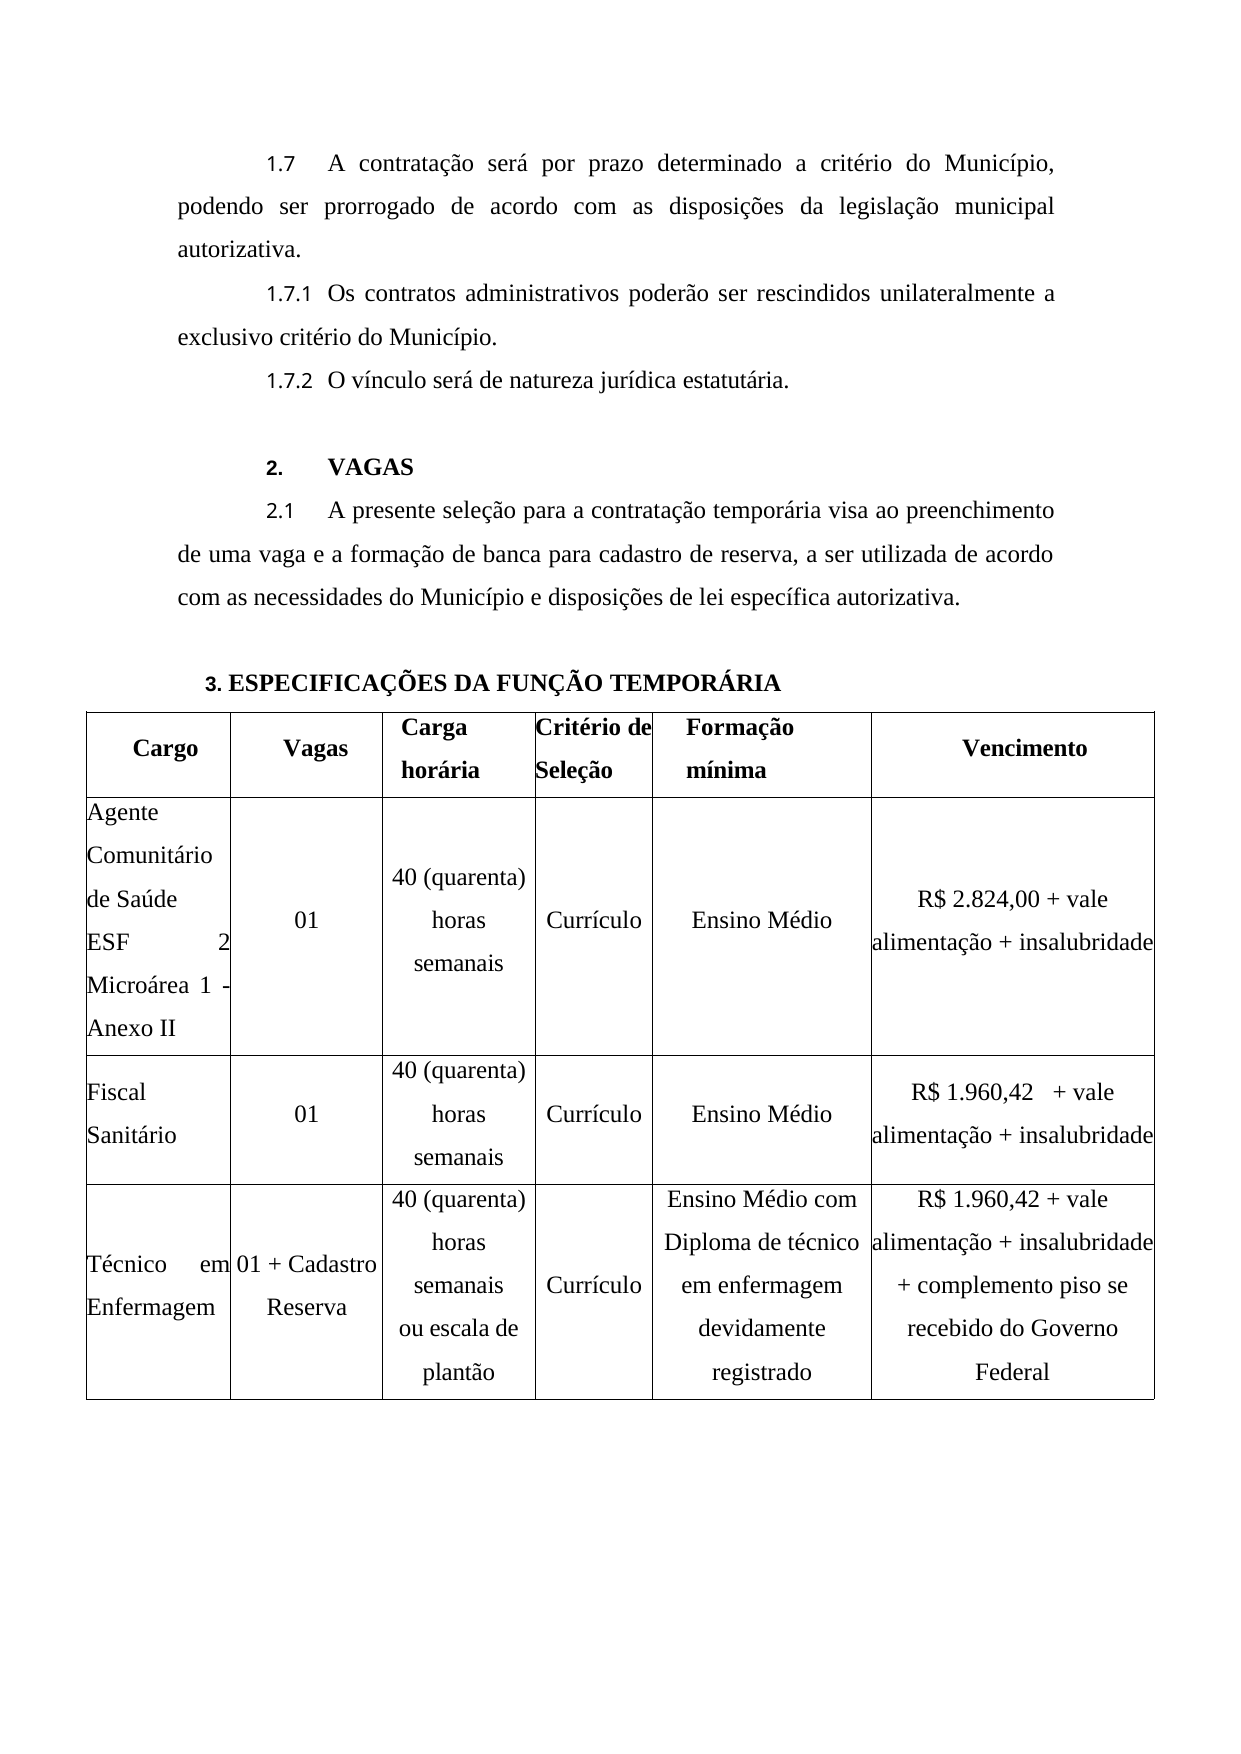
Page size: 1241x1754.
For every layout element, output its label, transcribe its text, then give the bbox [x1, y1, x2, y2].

table_cell Currículo [536, 1056, 652, 1184]
table_cell Fiscal Sanitário [87, 1056, 230, 1184]
table_header Formação mínima [653, 713, 871, 797]
table_cell R$ 1.960,42 + vale alimentação + insalubridade [872, 1056, 1154, 1184]
list A contratação será por prazo determinado a critério do Município, podendo ser prorrogado de acordo com as disposições da legislação municipal autorizativa. [177, 148, 1055, 263]
table_cell 40 (quarenta) horas semanais [383, 1056, 535, 1184]
table_cell R$ 1.960,42 + vale alimentação + insalubridade + complemento piso se recebido do Governo Federal [872, 1185, 1154, 1398]
table_cell Agente Comunitário de Saúde ESF 2 Microárea 1 -Anexo II [87, 798, 230, 1055]
table_cell Currículo [536, 798, 652, 1055]
subtitle VAGAS [177, 452, 1063, 481]
table_header Vagas [231, 713, 382, 797]
table_cell R$ 2.824,00 + vale alimentação + insalubridade [872, 798, 1154, 1055]
table_cell Ensino Médio com Diploma de técnico em enfermagem devidamente registrado [653, 1185, 871, 1398]
list Os contratos administrativos poderão ser rescindidos unilateralmente a exclusivo critério do Município. [177, 278, 1056, 350]
table_header Critério de Seleção [536, 713, 652, 797]
subtitle ESPECIFICAÇÕES DA FUNÇÃO TEMPORÁRIA [205, 668, 1063, 697]
table_cell Currículo [536, 1185, 652, 1398]
table_header Vencimento [872, 713, 1154, 797]
table_cell Ensino Médio [653, 798, 871, 1055]
list A presente seleção para a contratação temporária visa ao preenchimento de uma vaga e a formação de banca para cadastro de reserva, a ser utilizada de acordo com as necessidades do Município e disposições de lei específica autorizativa. [177, 495, 1055, 611]
table_cell 01 [231, 1056, 382, 1184]
table_header Cargo [87, 713, 230, 797]
table_cell Técnico em Enfermagem [87, 1185, 230, 1398]
table_cell 40 (quarenta) horas semanais ou escala de plantão [383, 1185, 535, 1398]
table_cell 40 (quarenta) horas semanais [383, 798, 535, 1055]
table_cell 01 [231, 798, 382, 1055]
table_cell Ensino Médio [653, 1056, 871, 1184]
table_cell 01 + Cadastro Reserva [231, 1185, 382, 1398]
table_header Carga horária [383, 713, 535, 797]
list O vínculo será de natureza jurídica estatutária. [177, 365, 1063, 394]
